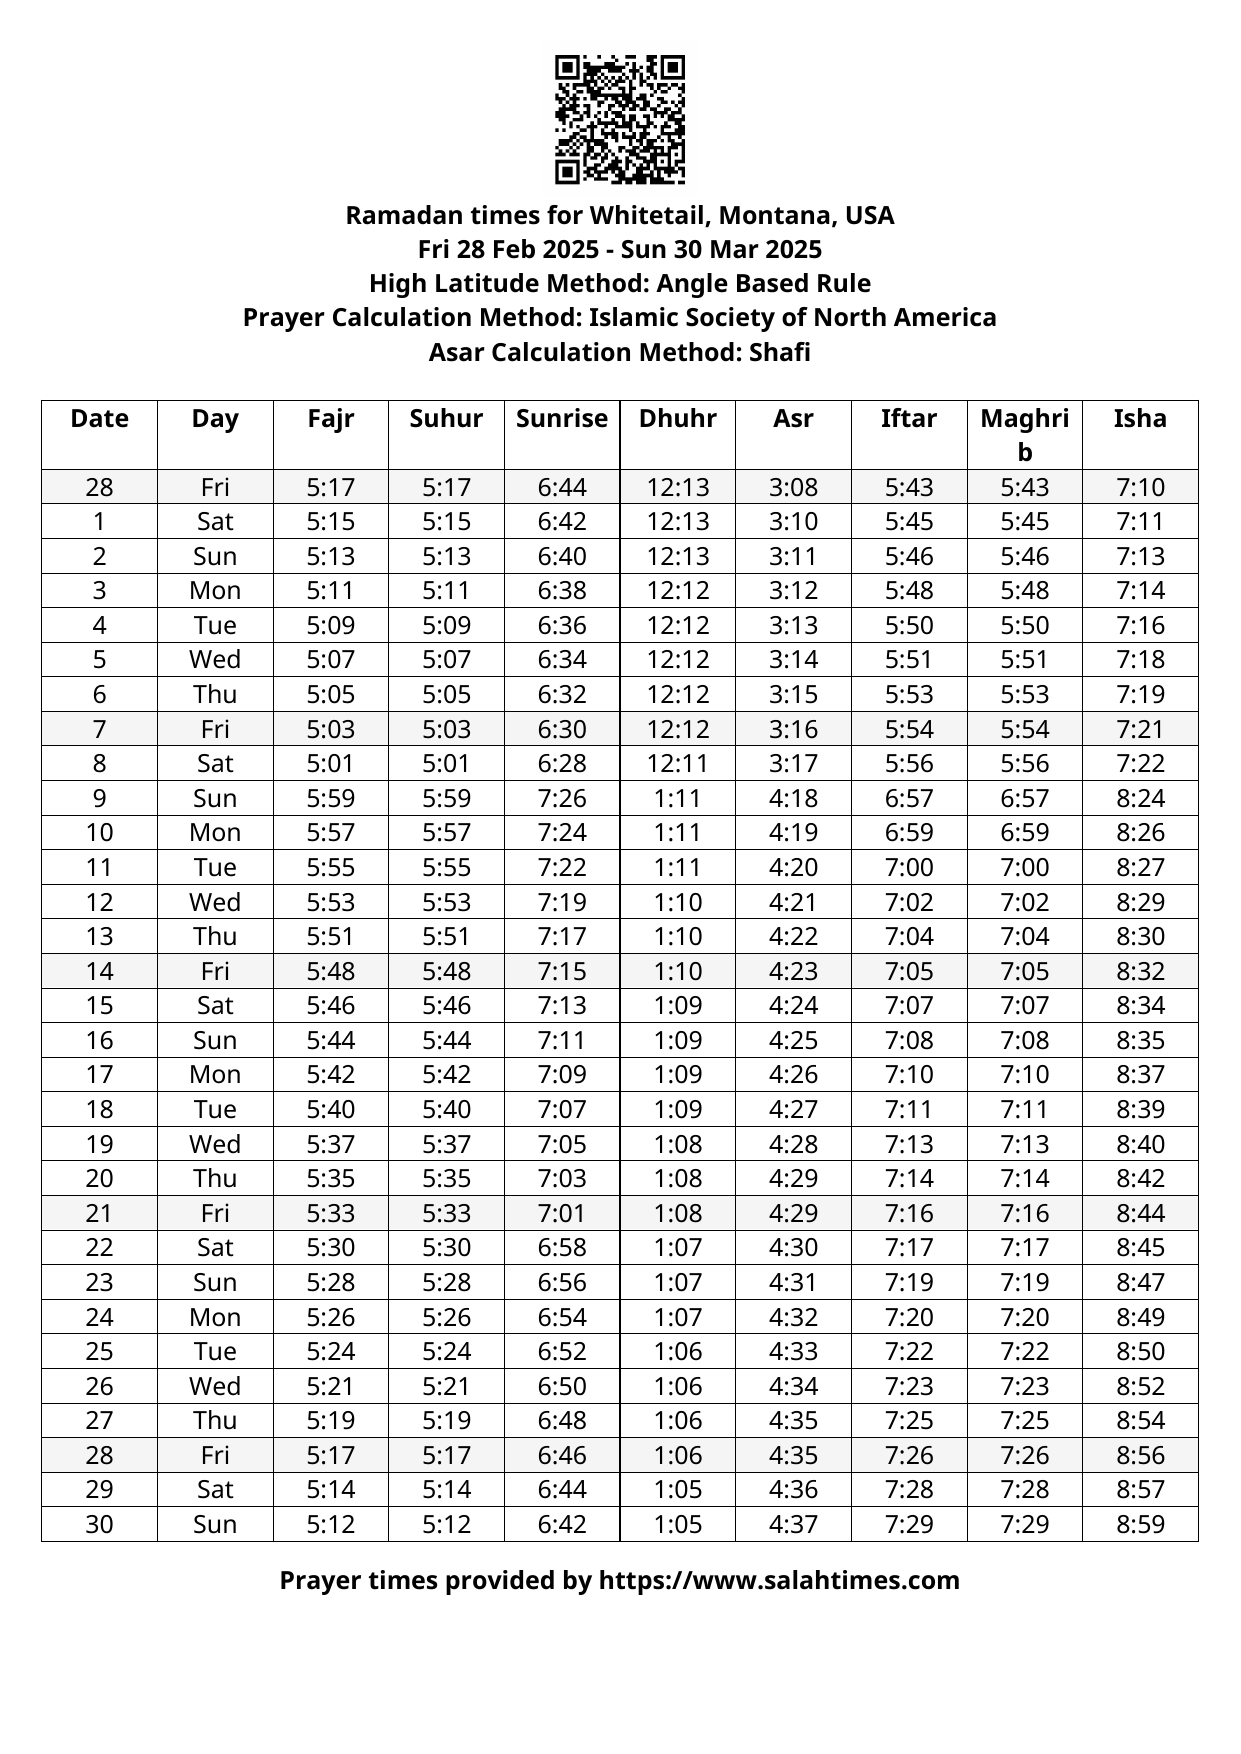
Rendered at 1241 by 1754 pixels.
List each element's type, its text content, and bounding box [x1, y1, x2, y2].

table_cell Tue [158, 1334, 273, 1368]
table_cell 5:11 [389, 574, 504, 607]
table_cell 6:44 [505, 1473, 619, 1506]
table_cell Wed [158, 643, 273, 676]
table_cell 7:26 [852, 1438, 967, 1472]
table_cell 1:05 [621, 1507, 735, 1541]
table_cell 1:08 [621, 1196, 735, 1229]
table_cell 6:28 [505, 746, 619, 780]
table_cell 1:10 [621, 919, 735, 953]
table_cell 25 [42, 1334, 157, 1368]
table_cell 5:21 [274, 1369, 388, 1402]
table_cell 5:51 [389, 919, 504, 953]
table_cell Thu [158, 1404, 273, 1437]
table_cell 5:30 [274, 1231, 388, 1264]
table_cell 7:11 [1083, 504, 1198, 538]
table_cell 12:13 [621, 470, 735, 503]
table_cell 5:40 [389, 1092, 504, 1126]
table_cell 7:13 [1083, 539, 1198, 572]
table_cell 7:17 [968, 1231, 1082, 1264]
table_cell 6:59 [968, 816, 1082, 849]
table_cell 5:50 [968, 608, 1082, 642]
table_cell Sun [158, 1023, 273, 1057]
table_cell 7:22 [968, 1334, 1082, 1368]
table_cell 6:42 [505, 504, 619, 538]
table_cell 7:14 [968, 1161, 1082, 1195]
table_cell 12:11 [621, 746, 735, 780]
table_cell 6:32 [505, 677, 619, 711]
table_cell 4:35 [736, 1404, 851, 1437]
table_cell 7:14 [1083, 574, 1198, 607]
table_cell 5:43 [852, 470, 967, 503]
table_cell 3:15 [736, 677, 851, 711]
table_cell 5:51 [274, 919, 388, 953]
table_cell 4:24 [736, 989, 851, 1022]
table_cell 7:20 [852, 1300, 967, 1333]
table_cell 1:10 [621, 885, 735, 918]
table_cell Wed [158, 1369, 273, 1402]
table_cell 5:15 [274, 504, 388, 538]
table_cell 8:56 [1083, 1438, 1198, 1472]
table_cell 8:44 [1083, 1196, 1198, 1229]
table_cell 5:53 [389, 885, 504, 918]
table_header Suhur [389, 401, 504, 469]
table_cell 26 [42, 1369, 157, 1402]
table_cell 24 [42, 1300, 157, 1333]
table_cell 3:17 [736, 746, 851, 780]
table_cell 30 [42, 1507, 157, 1541]
table_cell 5:33 [274, 1196, 388, 1229]
table_cell 5:17 [274, 470, 388, 503]
table_cell 5:57 [274, 816, 388, 849]
table_cell 4:32 [736, 1300, 851, 1333]
table_cell 5:17 [389, 470, 504, 503]
table_cell 1:06 [621, 1369, 735, 1402]
table_cell 6:56 [505, 1265, 619, 1299]
text Ramadan times for Whitetail, Montana, USA [42, 198, 1198, 232]
table_cell 5:45 [968, 504, 1082, 538]
table_cell 7:11 [852, 1092, 967, 1126]
text Prayer Calculation Method: Islamic Society of North America [42, 300, 1198, 334]
table_cell 7:05 [852, 954, 967, 987]
table_cell Mon [158, 574, 273, 607]
table_cell 7:08 [852, 1023, 967, 1057]
table_cell 1:10 [621, 954, 735, 987]
table_cell 6:36 [505, 608, 619, 642]
table_cell 6:44 [505, 470, 619, 503]
table_cell 1:08 [621, 1161, 735, 1195]
table_cell 1:09 [621, 1058, 735, 1091]
table_cell 7:17 [852, 1231, 967, 1264]
table_cell 4:37 [736, 1507, 851, 1541]
table_cell 7:10 [1083, 470, 1198, 503]
table_cell Sun [158, 781, 273, 814]
table_cell 5:44 [389, 1023, 504, 1057]
table_cell 7:09 [505, 1058, 619, 1091]
table_cell 6:57 [852, 781, 967, 814]
table_cell Mon [158, 1300, 273, 1333]
table_cell 16 [42, 1023, 157, 1057]
table_cell 3:11 [736, 539, 851, 572]
table_cell 5:07 [389, 643, 504, 676]
table_cell 1:07 [621, 1300, 735, 1333]
table_cell 7:07 [968, 989, 1082, 1022]
table_cell 5:46 [274, 989, 388, 1022]
table_cell 7:05 [968, 954, 1082, 987]
table_cell 3 [42, 574, 157, 607]
table_cell 5:46 [852, 539, 967, 572]
table_cell 4:19 [736, 816, 851, 849]
table_cell 5:45 [852, 504, 967, 538]
table_cell 12:12 [621, 712, 735, 745]
table_cell Thu [158, 677, 273, 711]
table_cell 7:17 [505, 919, 619, 953]
table_cell 7:00 [852, 850, 967, 884]
table_cell 5:55 [389, 850, 504, 884]
table_cell 12:12 [621, 677, 735, 711]
table_cell 8:49 [1083, 1300, 1198, 1333]
table_cell 5:48 [968, 574, 1082, 607]
table_cell 8:45 [1083, 1231, 1198, 1264]
table_header Asr [736, 401, 851, 469]
table_cell Wed [158, 1127, 273, 1160]
table_cell 5:28 [274, 1265, 388, 1299]
table_cell 14 [42, 954, 157, 987]
table_cell 7:13 [852, 1127, 967, 1160]
table_cell Tue [158, 1092, 273, 1126]
table_cell 7:07 [852, 989, 967, 1022]
table_cell 5:03 [274, 712, 388, 745]
table_cell 7:20 [968, 1300, 1082, 1333]
table_cell 6:54 [505, 1300, 619, 1333]
table_cell Sat [158, 1473, 273, 1506]
table_cell 1:05 [621, 1473, 735, 1506]
table_header Date [42, 401, 157, 469]
table_cell 5:09 [389, 608, 504, 642]
table_header Iftar [852, 401, 967, 469]
table_cell 1:06 [621, 1404, 735, 1437]
table_cell 5:57 [389, 816, 504, 849]
table_header Maghrib [968, 401, 1082, 469]
table_cell 3:10 [736, 504, 851, 538]
table_cell 7:19 [1083, 677, 1198, 711]
table_cell 8:40 [1083, 1127, 1198, 1160]
table_cell 5:51 [852, 643, 967, 676]
table_cell 8:57 [1083, 1473, 1198, 1506]
table_cell Sat [158, 989, 273, 1022]
table_cell 10 [42, 816, 157, 849]
table_cell 7:10 [852, 1058, 967, 1091]
table_cell 22 [42, 1231, 157, 1264]
table_cell 5:01 [389, 746, 504, 780]
table_cell Fri [158, 954, 273, 987]
table_cell 6:57 [968, 781, 1082, 814]
table_cell 6:59 [852, 816, 967, 849]
table_cell 1:07 [621, 1231, 735, 1264]
table_cell 7:01 [505, 1196, 619, 1229]
table_cell 7:16 [968, 1196, 1082, 1229]
table_cell 5:53 [852, 677, 967, 711]
table_cell 5:13 [389, 539, 504, 572]
table_cell 28 [42, 1438, 157, 1472]
table_cell 5:14 [274, 1473, 388, 1506]
table_cell 5:37 [274, 1127, 388, 1160]
table_cell 5:15 [389, 504, 504, 538]
table_cell 8:26 [1083, 816, 1198, 849]
table_cell 8:37 [1083, 1058, 1198, 1091]
table_cell 8:35 [1083, 1023, 1198, 1057]
table_cell 5:42 [274, 1058, 388, 1091]
table_cell 7:10 [968, 1058, 1082, 1091]
table_cell 6:58 [505, 1231, 619, 1264]
table_cell 4 [42, 608, 157, 642]
table_cell 7:29 [852, 1507, 967, 1541]
table_cell 5:26 [389, 1300, 504, 1333]
table_cell 1:09 [621, 989, 735, 1022]
table_cell 8:32 [1083, 954, 1198, 987]
table_cell 7:21 [1083, 712, 1198, 745]
table_cell 28 [42, 470, 157, 503]
table_cell 6:50 [505, 1369, 619, 1402]
table_cell Fri [158, 470, 273, 503]
table_cell 5:40 [274, 1092, 388, 1126]
table_cell 1:08 [621, 1127, 735, 1160]
table_cell 7:24 [505, 816, 619, 849]
table_cell 1 [42, 504, 157, 538]
table_cell 5:59 [389, 781, 504, 814]
text High Latitude Method: Angle Based Rule [42, 266, 1198, 300]
table_cell 4:26 [736, 1058, 851, 1091]
table_cell 6:46 [505, 1438, 619, 1472]
table_cell 5:19 [274, 1404, 388, 1437]
table_cell 12:12 [621, 574, 735, 607]
table_cell 12:12 [621, 608, 735, 642]
table_cell 7:08 [968, 1023, 1082, 1057]
table_cell 6:52 [505, 1334, 619, 1368]
table_cell 5:55 [274, 850, 388, 884]
table_cell 5:01 [274, 746, 388, 780]
table_cell Fri [158, 1196, 273, 1229]
table_cell 5:30 [389, 1231, 504, 1264]
table_cell 7:19 [968, 1265, 1082, 1299]
table_cell 7:23 [968, 1369, 1082, 1402]
table_cell 8:30 [1083, 919, 1198, 953]
table_cell 12:13 [621, 504, 735, 538]
table_cell 5:26 [274, 1300, 388, 1333]
table_cell 7:25 [968, 1404, 1082, 1437]
table_cell 4:35 [736, 1438, 851, 1472]
table_cell 5:21 [389, 1369, 504, 1402]
table_cell 5:14 [389, 1473, 504, 1506]
table_cell 5:03 [389, 712, 504, 745]
table_cell 7:28 [968, 1473, 1082, 1506]
table_cell 4:28 [736, 1127, 851, 1160]
table_cell 5:42 [389, 1058, 504, 1091]
table_cell 8:27 [1083, 850, 1198, 884]
table_cell Sun [158, 1507, 273, 1541]
table_cell 7:19 [505, 885, 619, 918]
table_cell 6:30 [505, 712, 619, 745]
table_cell 4:36 [736, 1473, 851, 1506]
table_cell 7:29 [968, 1507, 1082, 1541]
table_cell 9 [42, 781, 157, 814]
table_cell 8:24 [1083, 781, 1198, 814]
table_cell 5:53 [968, 677, 1082, 711]
table_cell Tue [158, 608, 273, 642]
table_cell 5:12 [389, 1507, 504, 1541]
table_cell 7:05 [505, 1127, 619, 1160]
table_cell 5:50 [852, 608, 967, 642]
table_header Dhuhr [621, 401, 735, 469]
table_cell 3:14 [736, 643, 851, 676]
table_cell 23 [42, 1265, 157, 1299]
table_cell Sun [158, 539, 273, 572]
table_cell Mon [158, 816, 273, 849]
table_cell 8:52 [1083, 1369, 1198, 1402]
table_cell 5:33 [389, 1196, 504, 1229]
table_cell 4:21 [736, 885, 851, 918]
table_cell 6:48 [505, 1404, 619, 1437]
table_cell 27 [42, 1404, 157, 1437]
table_cell 7:22 [1083, 746, 1198, 780]
table_cell 1:09 [621, 1092, 735, 1126]
table_cell 29 [42, 1473, 157, 1506]
table_cell 7:23 [852, 1369, 967, 1402]
table_cell 5:51 [968, 643, 1082, 676]
table_cell 4:25 [736, 1023, 851, 1057]
table_cell Thu [158, 919, 273, 953]
table_cell 4:30 [736, 1231, 851, 1264]
table_cell 5:54 [968, 712, 1082, 745]
table_cell 8:47 [1083, 1265, 1198, 1299]
table_cell 7:19 [852, 1265, 967, 1299]
table_cell 1:06 [621, 1438, 735, 1472]
table_header Fajr [274, 401, 388, 469]
table_cell 8:54 [1083, 1404, 1198, 1437]
table_cell 4:18 [736, 781, 851, 814]
table_cell 7:16 [852, 1196, 967, 1229]
table_cell 7:04 [852, 919, 967, 953]
table_cell Fri [158, 1438, 273, 1472]
table_cell 5:28 [389, 1265, 504, 1299]
table_cell 2 [42, 539, 157, 572]
table_cell 6:40 [505, 539, 619, 572]
table_cell 6:38 [505, 574, 619, 607]
table_cell 5:59 [274, 781, 388, 814]
table_cell 6:34 [505, 643, 619, 676]
table_cell 7:04 [968, 919, 1082, 953]
table_cell 7:03 [505, 1161, 619, 1195]
table_cell 1:06 [621, 1334, 735, 1368]
table_cell 7:00 [968, 850, 1082, 884]
table_cell 4:29 [736, 1161, 851, 1195]
table_cell Sat [158, 504, 273, 538]
table_cell 7:25 [852, 1404, 967, 1437]
table_cell 21 [42, 1196, 157, 1229]
table_cell 5:46 [389, 989, 504, 1022]
text Asar Calculation Method: Shafi [42, 334, 1198, 368]
table_cell 3:12 [736, 574, 851, 607]
table_cell 4:20 [736, 850, 851, 884]
table_cell 5:05 [389, 677, 504, 711]
table_cell 5:24 [274, 1334, 388, 1368]
table_cell 5:48 [389, 954, 504, 987]
table_cell 7:15 [505, 954, 619, 987]
table_cell 5:53 [274, 885, 388, 918]
table_cell 8:39 [1083, 1092, 1198, 1126]
table_cell 5:11 [274, 574, 388, 607]
table_cell 1:11 [621, 816, 735, 849]
table_cell Sun [158, 1265, 273, 1299]
table_cell Tue [158, 850, 273, 884]
table_cell 3:16 [736, 712, 851, 745]
table_cell 17 [42, 1058, 157, 1091]
table_cell 5:48 [852, 574, 967, 607]
table_cell Thu [158, 1161, 273, 1195]
table_header Day [158, 401, 273, 469]
table_cell 5:24 [389, 1334, 504, 1368]
table_cell 11 [42, 850, 157, 884]
table_cell 8:50 [1083, 1334, 1198, 1368]
table_cell 5:13 [274, 539, 388, 572]
table_cell 5:48 [274, 954, 388, 987]
table_cell 19 [42, 1127, 157, 1160]
table_cell 7:16 [1083, 608, 1198, 642]
table_cell 5:37 [389, 1127, 504, 1160]
table_cell 4:29 [736, 1196, 851, 1229]
table_cell 4:33 [736, 1334, 851, 1368]
table_cell 15 [42, 989, 157, 1022]
table_cell Fri [158, 712, 273, 745]
table_cell 4:34 [736, 1369, 851, 1402]
table_cell 12:12 [621, 643, 735, 676]
table_cell 5:12 [274, 1507, 388, 1541]
table_cell 7:18 [1083, 643, 1198, 676]
table_cell 5:17 [274, 1438, 388, 1472]
table_cell Sat [158, 746, 273, 780]
table_cell 7:02 [968, 885, 1082, 918]
table_cell 5:43 [968, 470, 1082, 503]
table_cell 6:42 [505, 1507, 619, 1541]
table_cell 4:23 [736, 954, 851, 987]
table_cell Sat [158, 1231, 273, 1264]
table_cell 5:56 [968, 746, 1082, 780]
table_cell 12:13 [621, 539, 735, 572]
table_cell 13 [42, 919, 157, 953]
table_cell 5:56 [852, 746, 967, 780]
table_cell 7:26 [968, 1438, 1082, 1472]
table_cell 4:27 [736, 1092, 851, 1126]
table_cell 7:02 [852, 885, 967, 918]
table_cell 7:13 [968, 1127, 1082, 1160]
table_cell 5:05 [274, 677, 388, 711]
table_cell 5:46 [968, 539, 1082, 572]
table_cell Wed [158, 885, 273, 918]
table_cell 7:11 [968, 1092, 1082, 1126]
table_cell 7:14 [852, 1161, 967, 1195]
table_cell 4:22 [736, 919, 851, 953]
text Fri 28 Feb 2025 - Sun 30 Mar 2025 [42, 232, 1198, 266]
table_cell 5:54 [852, 712, 967, 745]
table_cell 7:28 [852, 1473, 967, 1506]
picture [542, 41, 699, 198]
table_cell 12 [42, 885, 157, 918]
table_cell 7:07 [505, 1092, 619, 1126]
table_cell 7:22 [852, 1334, 967, 1368]
table_cell 7:13 [505, 989, 619, 1022]
table_cell 4:31 [736, 1265, 851, 1299]
table_cell 1:09 [621, 1023, 735, 1057]
table_cell 5:19 [389, 1404, 504, 1437]
table_cell 8:29 [1083, 885, 1198, 918]
table_cell 7:22 [505, 850, 619, 884]
table_cell 5:44 [274, 1023, 388, 1057]
table_header Isha [1083, 401, 1198, 469]
table_cell 6 [42, 677, 157, 711]
table_cell 8:42 [1083, 1161, 1198, 1195]
table_cell 5:35 [389, 1161, 504, 1195]
table_cell 8:59 [1083, 1507, 1198, 1541]
table_cell 1:07 [621, 1265, 735, 1299]
table_cell 20 [42, 1161, 157, 1195]
table_cell 8:34 [1083, 989, 1198, 1022]
table_cell 1:11 [621, 781, 735, 814]
table_cell 5:35 [274, 1161, 388, 1195]
text Prayer times provided by https://www.salahtimes.com [42, 1563, 1198, 1597]
table_cell 18 [42, 1092, 157, 1126]
table_cell 5:17 [389, 1438, 504, 1472]
table_cell 3:08 [736, 470, 851, 503]
table_cell 7 [42, 712, 157, 745]
table_cell 8 [42, 746, 157, 780]
table_header Sunrise [505, 401, 619, 469]
table_cell 3:13 [736, 608, 851, 642]
table_cell 1:11 [621, 850, 735, 884]
table_cell 7:26 [505, 781, 619, 814]
table_cell Mon [158, 1058, 273, 1091]
table_cell 5 [42, 643, 157, 676]
table_cell 5:07 [274, 643, 388, 676]
table_cell 7:11 [505, 1023, 619, 1057]
table_cell 5:09 [274, 608, 388, 642]
